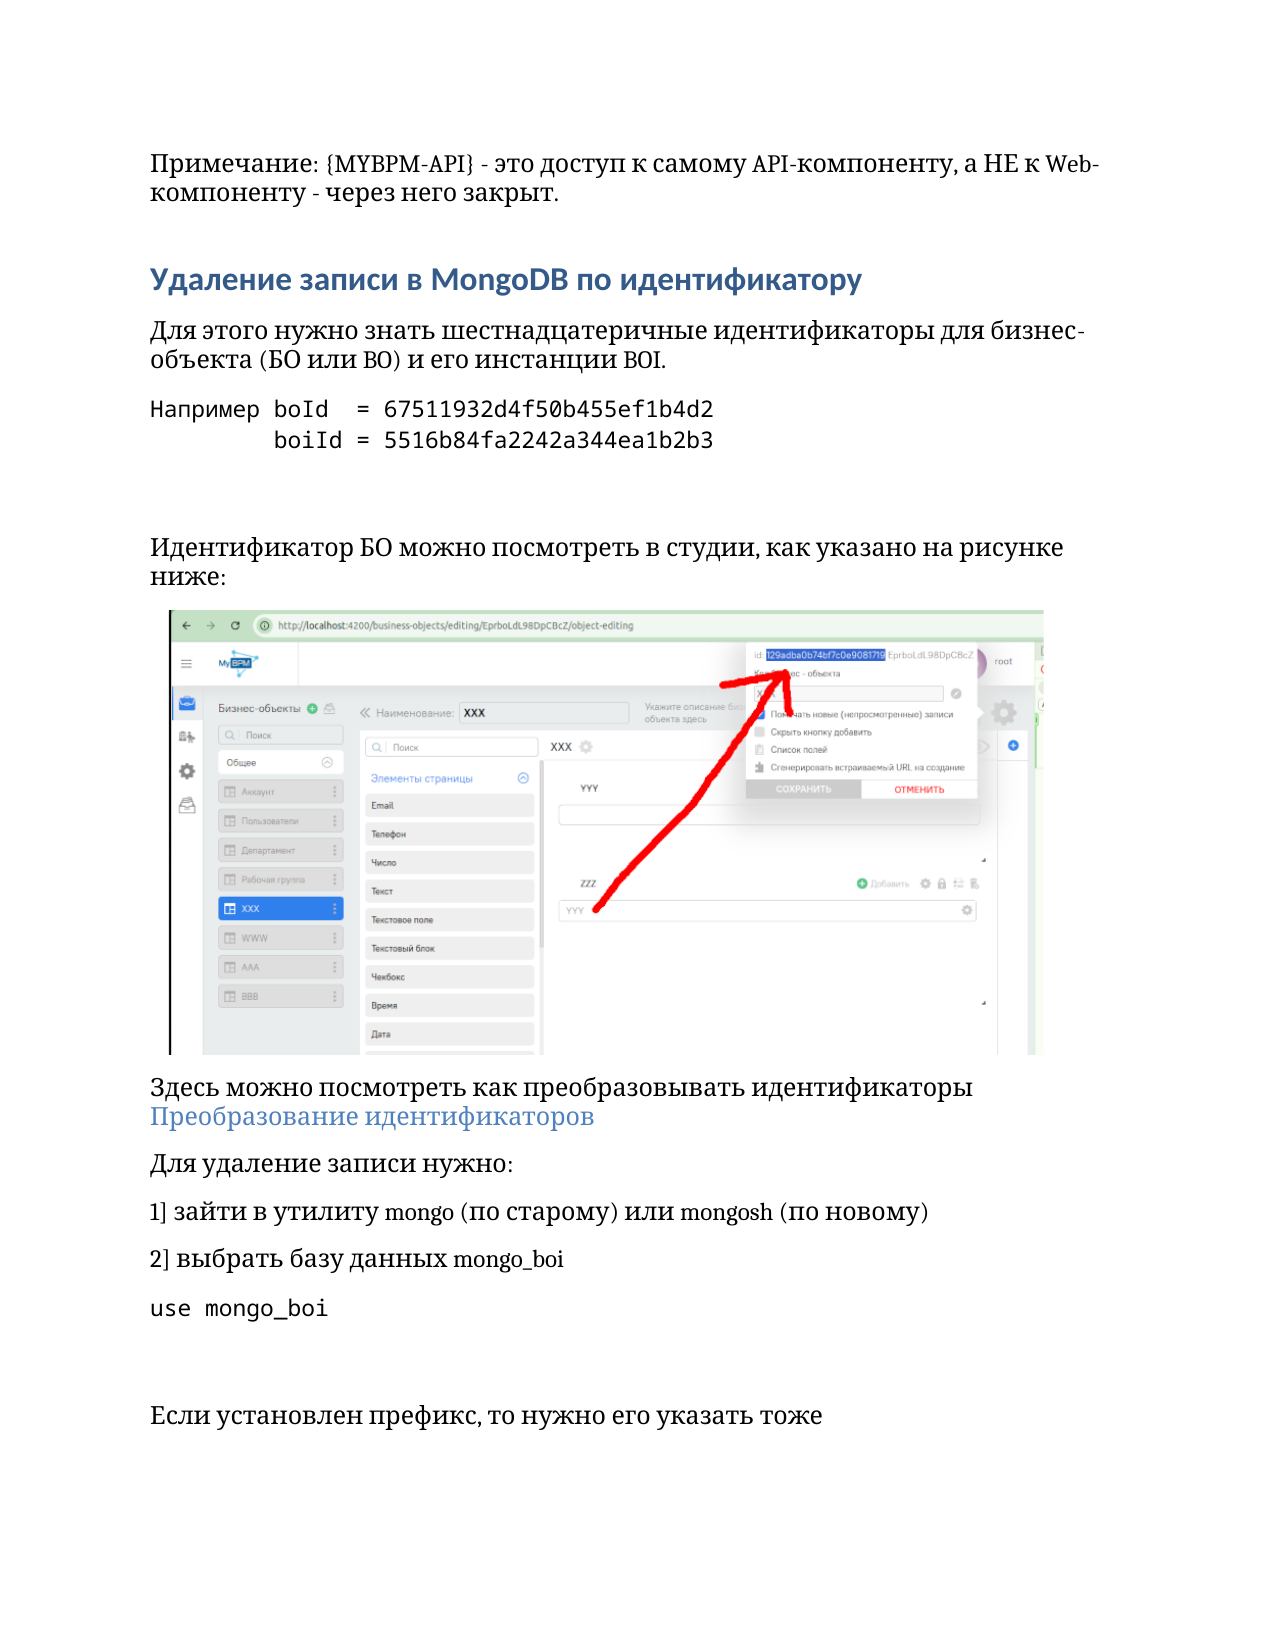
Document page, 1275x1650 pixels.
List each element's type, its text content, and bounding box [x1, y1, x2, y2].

text 2] выбрать базу данных mongo_boi [150, 1245, 1125, 1274]
picture [168, 610, 1044, 1055]
text 1] зайти в утилиту mongo (по старому) или mongosh (по новому) [150, 1197, 1125, 1226]
subtitle Удаление записи в MongoDB по идентификатору [150, 257, 1125, 298]
text Например boId = 67511932d4f50b455ef1b4d2 boiId = 5516b84fa2242a344ea1b2b3 [150, 393, 1125, 513]
text Для этого нужно знать шестнадцатеричные идентификаторы для бизнес-объекта (БО или BO) и его инстанции BOI. [150, 317, 1125, 374]
text Для удаление записи нужно: [150, 1150, 1125, 1179]
text use mongo_boi [150, 1292, 1125, 1381]
text Примечание: {MYBPM-API} - это доступ к самому API-компоненту, а НЕ к Web-компоненту - через него закрыт. [150, 150, 1125, 207]
text Если установлен префикс, то нужно его указать тоже [150, 1402, 1125, 1431]
text Здесь можно посмотреть как преобразовывать идентификаторы Преобразование идентификаторов [150, 1074, 1125, 1131]
text Идентификатор БО можно посмотреть в студии, как указано на рисунке ниже: [150, 534, 1125, 592]
